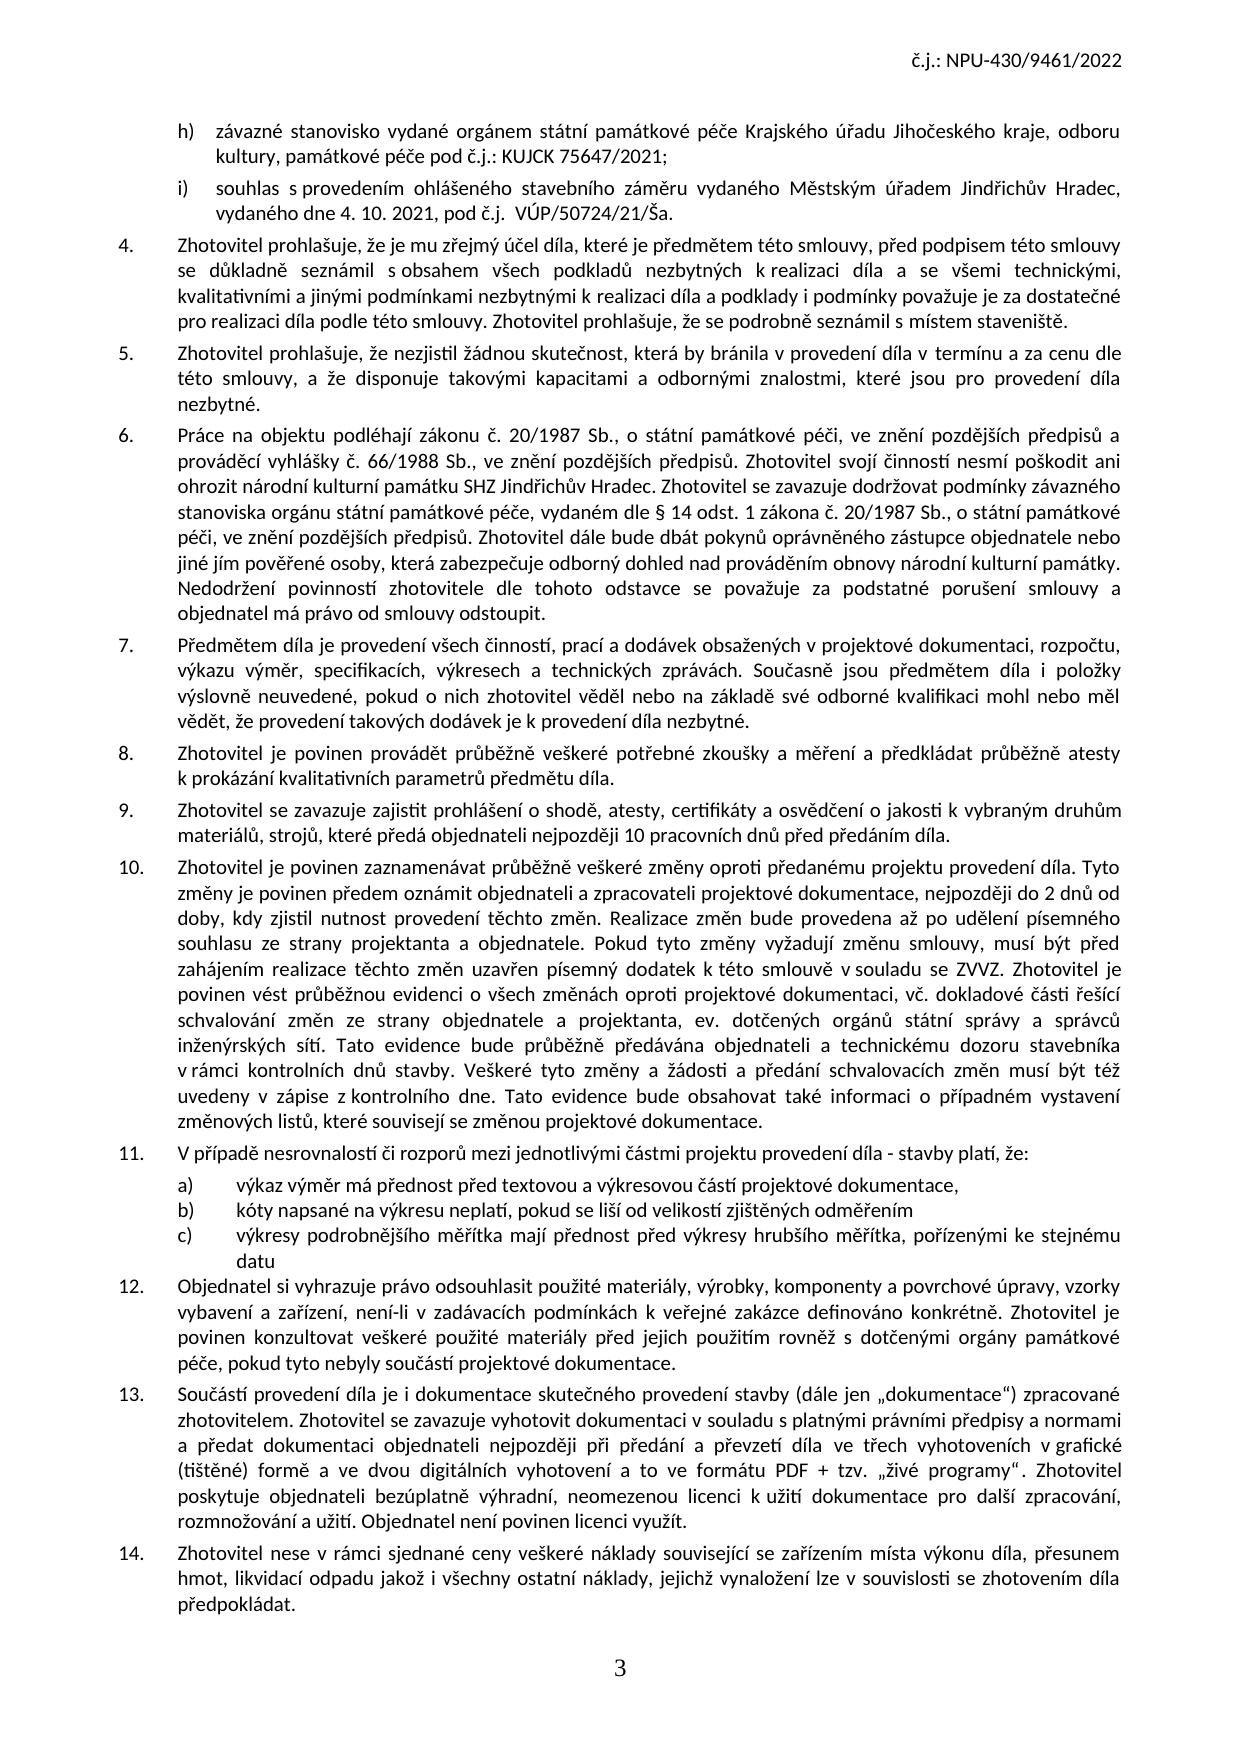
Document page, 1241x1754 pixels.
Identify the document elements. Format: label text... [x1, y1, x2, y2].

list závazné stanovisko vydané orgánem státní památkové péče Krajského úřadu Jihočeského kraje, odboru kultury, památkové péče pod č.j.: KUJCK 75647/2021; [177, 118, 1122, 169]
list Zhotovitel nese v rámci sjednané ceny veškeré náklady související se zařízením místa výkonu díla, přesunem hmot, likvidací odpadu jakož i všechny ostatní náklady, jejichž vynaložení lze v souvislosti se zhotovením díla předpokládat. [118, 1540, 1122, 1616]
list Součástí provedení díla je i dokumentace skutečného provedení stavby (dále jen „dokumentace“) zpracované zhotovitelem. Zhotovitel se zavazuje vyhotovit dokumentaci v souladu s platnými právními předpisy a normami a předat dokumentaci objednateli nejpozději při předání a převzetí díla ve třech vyhotoveních v grafické (tištěné) formě a ve dvou digitálních vyhotovení a to ve formátu PDF + tzv. „živé programy“. Zhotovitel poskytuje objednateli bezúplatně výhradní, neomezenou licenci k užití dokumentace pro další zpracování, rozmnožování a užití. Objednatel není povinen licenci využít. [118, 1381, 1122, 1534]
list Zhotovitel je povinen provádět průběžně veškeré potřebné zkoušky a měření a předkládat průběžně atesty k prokázání kvalitativních parametrů předmětu díla. [118, 740, 1122, 791]
list Objednatel si vyhrazuje právo odsouhlasit použité materiály, výrobky, komponenty a povrchové úpravy, vzorky vybavení a zařízení, není-li v zadávacích podmínkách k veřejné zakázce definováno konkrétně. Zhotovitel je povinen konzultovat veškeré použité materiály před jejich použitím rovněž s dotčenými orgány památkové péče, pokud tyto nebyly součástí projektové dokumentace. [118, 1273, 1122, 1375]
list výkresy podrobnějšího měřítka mají přednost před výkresy hrubšího měřítka, pořízenými ke stejnému datu [177, 1223, 1122, 1273]
list Zhotovitel je povinen zaznamenávat průběžně veškeré změny oproti předanému projektu provedení díla. Tyto změny je povinen předem oznámit objednateli a zpracovateli projektové dokumentace, nejpozději do 2 dnů od doby, kdy zjistil nutnost provedení těchto změn. Realizace změn bude provedena až po udělení písemného souhlasu ze strany projektanta a objednatele. Pokud tyto změny vyžadují změnu smlouvy, musí být před zahájením realizace těchto změn uzavřen písemný dodatek k této smlouvě v souladu se ZVVZ. Zhotovitel je povinen vést průběžnou evidenci o všech změnách oproti projektové dokumentaci, vč. dokladové části řešící schvalování změn ze strany objednatele a projektanta, ev. dotčených orgánů státní správy a správců inženýrských sítí. Tato evidence bude průběžně předávána objednateli a technickému dozoru stavebníka v rámci kontrolních dnů stavby. Veškeré tyto změny a žádosti a předání schvalovacích změn musí být též uvedeny v zápise z kontrolního dne. Tato evidence bude obsahovat také informaci o případném vystavení změnových listů, které souvisejí se změnou projektové dokumentace. [118, 854, 1122, 1134]
list Zhotovitel prohlašuje, že nezjistil žádnou skutečnost, která by bránila v provedení díla v termínu a za cenu dle této smlouvy, a že disponuje takovými kapacitami a odbornými znalostmi, které jsou pro provedení díla nezbytné. [118, 340, 1122, 416]
list Zhotovitel se zavazuje zajistit prohlášení o shodě, atesty, certifikáty a osvědčení o jakosti k vybraným druhům materiálů, strojů, které předá objednateli nejpozději 10 pracovních dnů před předáním díla. [118, 797, 1122, 848]
list V případě nesrovnalostí či rozporů mezi jednotlivými částmi projektu provedení díla - stavby platí, že: [118, 1140, 1122, 1166]
list Předmětem díla je provedení všech činností, prací a dodávek obsažených v projektové dokumentaci, rozpočtu, výkazu výměr, specifikacích, výkresech a technických zprávách. Současně jsou předmětem díla i položky výslovně neuvedené, pokud o nich zhotovitel věděl nebo na základě své odborné kvalifikaci mohl nebo měl vědět, že provedení takových dodávek je k provedení díla nezbytné. [118, 632, 1122, 734]
list Zhotovitel prohlašuje, že je mu zřejmý účel díla, které je předmětem této smlouvy, před podpisem této smlouvy se důkladně seznámil s obsahem všech podkladů nezbytných k realizaci díla a se všemi technickými, kvalitativními a jinými podmínkami nezbytnými k realizaci díla a podklady i podmínky považuje je za dostatečné pro realizaci díla podle této smlouvy. Zhotovitel prohlašuje, že se podrobně seznámil s místem staveniště. [118, 232, 1122, 334]
list výkaz výměr má přednost před textovou a výkresovou částí projektové dokumentace, [177, 1172, 1122, 1197]
list souhlas s provedením ohlášeného stavebního záměru vydaného Městským úřadem Jindřichův Hradec, vydaného dne 4. 10. 2021, pod č.j. VÚP/50724/21/Ša. [177, 175, 1122, 226]
list Práce na objektu podléhají zákonu č. 20/1987 Sb., o státní památkové péči, ve znění pozdějších předpisů a prováděcí vyhlášky č. 66/1988 Sb., ve znění pozdějších předpisů. Zhotovitel svojí činností nesmí poškodit ani ohrozit národní kulturní památku SHZ Jindřichův Hradec. Zhotovitel se zavazuje dodržovat podmínky závazného stanoviska orgánu státní památkové péče, vydaném dle § 14 odst. 1 zákona č. 20/1987 Sb., o státní památkové péči, ve znění pozdějších předpisů. Zhotovitel dále bude dbát pokynů oprávněného zástupce objednatele nebo jiné jím pověřené osoby, která zabezpečuje odborný dohled nad prováděním obnovy národní kulturní památky. Nedodržení povinností zhotovitele dle tohoto odstavce se považuje za podstatné porušení smlouvy a objednatel má právo od smlouvy odstoupit. [118, 423, 1122, 626]
list kóty napsané na výkresu neplatí, pokud se liší od velikostí zjištěných odměřením [177, 1197, 1122, 1223]
